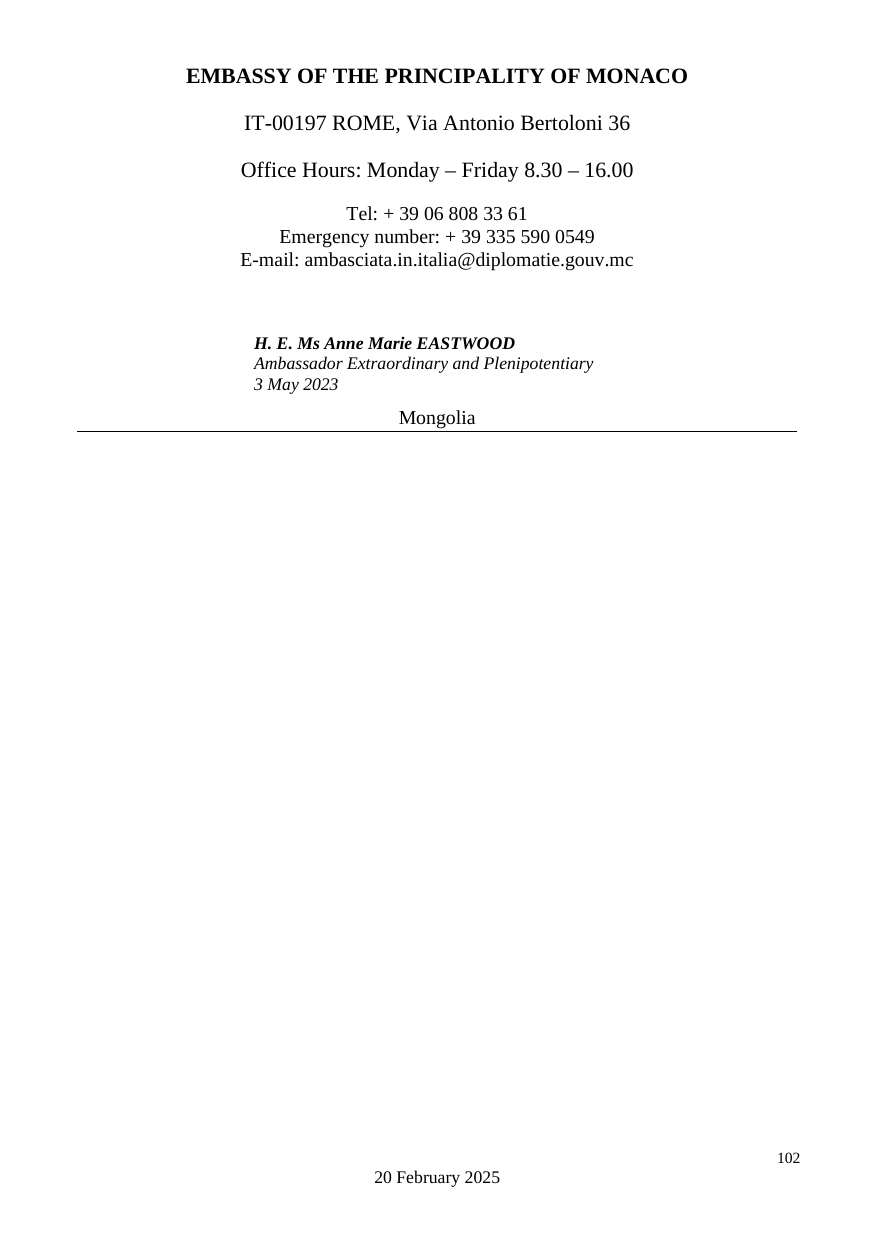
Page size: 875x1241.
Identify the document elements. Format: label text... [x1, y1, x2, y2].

text 3 May 2023 [77, 373, 797, 394]
text H. E. Ms Anne Marie EASTWOOD [254, 333, 797, 353]
text EMBASSY OF THE PRINCIPALITY OF MONACO [77, 63, 797, 88]
text Office Hours: Monday – Friday 8.30 – 16.00 [77, 157, 797, 183]
text E-mail: ambasciata.in.italia@diplomatie.gouv.mc [77, 248, 797, 271]
text Ambassador Extraordinary and Plenipotentiary [77, 353, 797, 373]
text Tel: + 39 06 808 33 61 [77, 202, 797, 225]
text Emergency number: + 39 335 590 0549 [77, 225, 797, 248]
text Mongolia [77, 406, 797, 431]
text IT-00197 ROME, Via Antonio Bertoloni 36 [77, 110, 797, 136]
